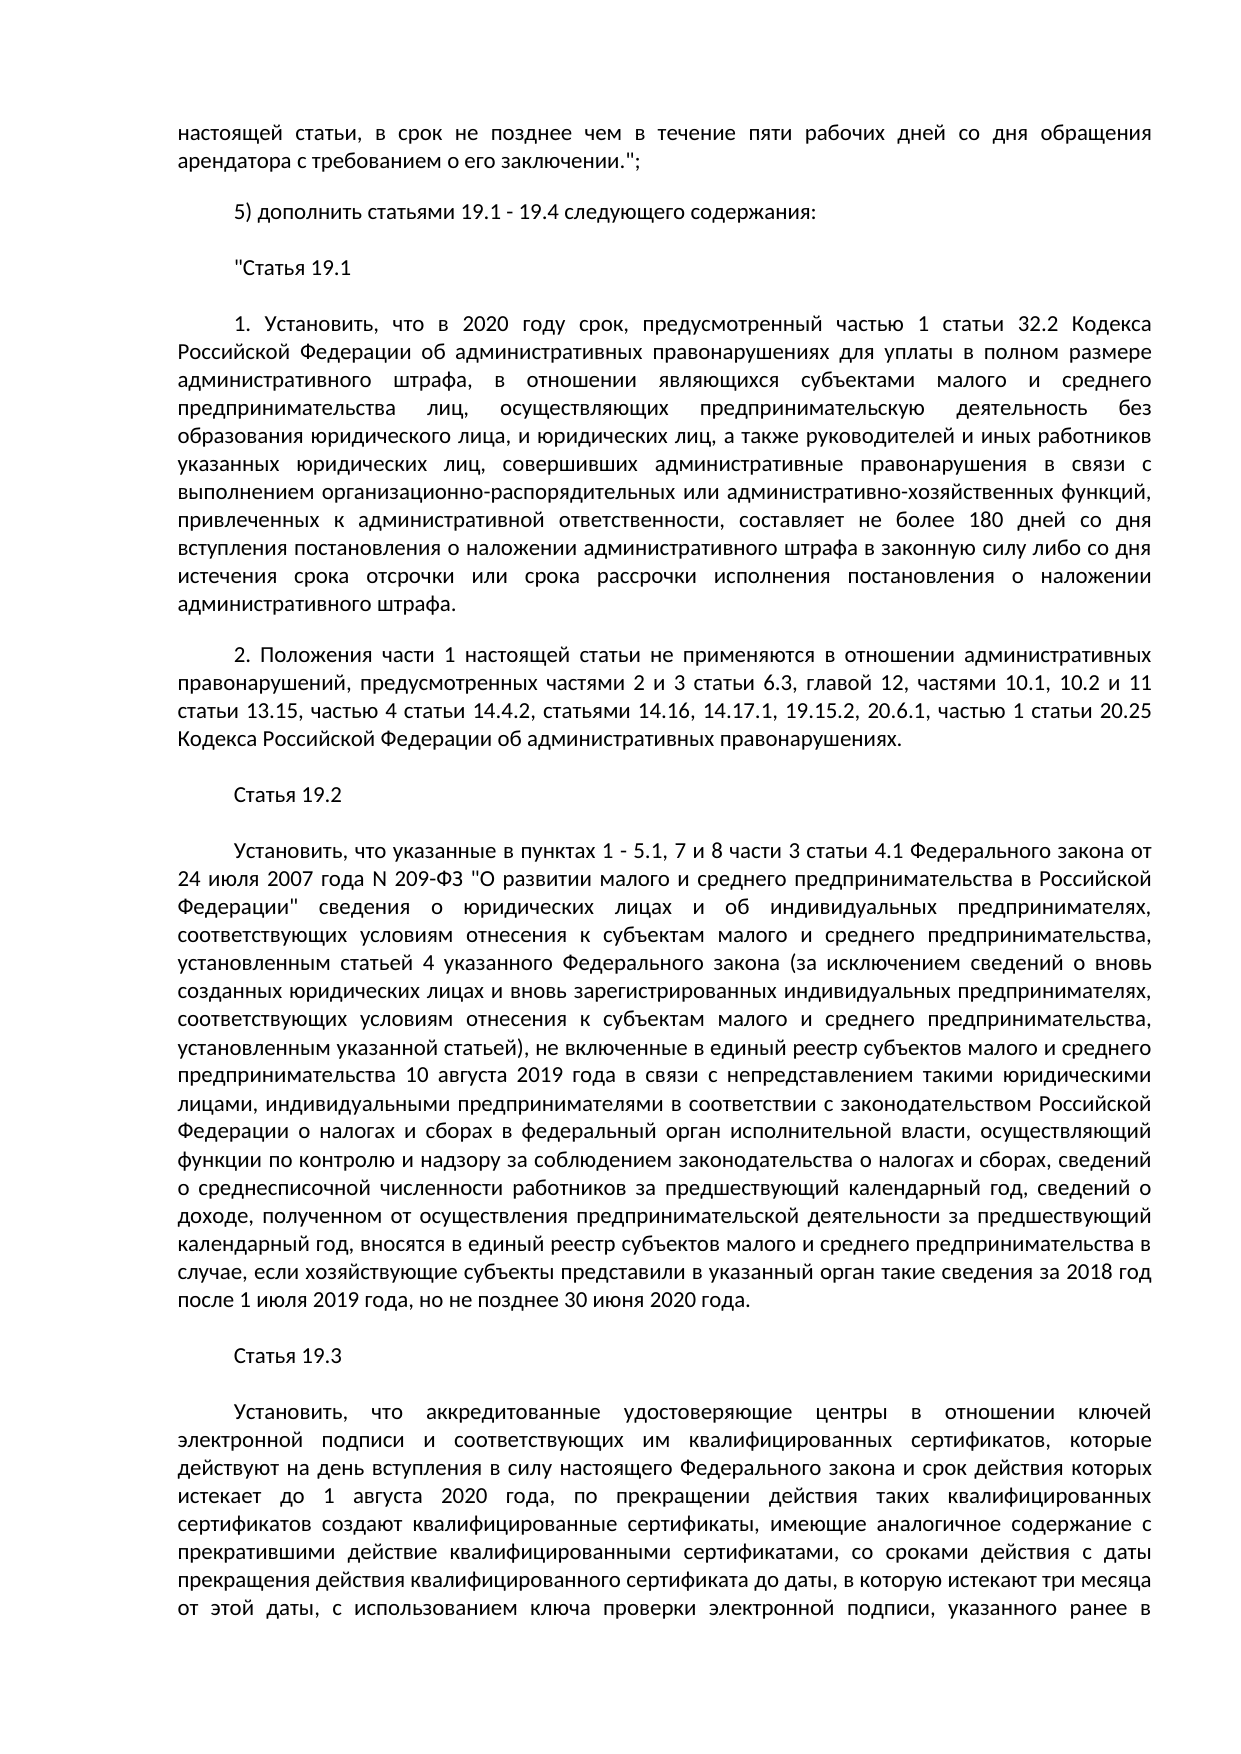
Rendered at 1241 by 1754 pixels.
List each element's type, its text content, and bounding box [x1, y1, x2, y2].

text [177, 1397, 1152, 1621]
text 5) дополнить статьями 19.1 - 19.4 следующего содержания: [177, 197, 1152, 225]
text Статья 19.2 [177, 780, 1152, 808]
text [177, 118, 1152, 174]
text 1. Установить, что в 2020 году срок, предусмотренный частью 1 статьи 32.2 Кодекса Российской Федерации об административных правонарушениях для уплаты в полном размере административного штрафа, в отношении являющихся субъектами малого и среднего предпринимательства лиц, осуществляющих предпринимательскую деятельность без образования юридического лица, и юридических лиц, а также руководителей и иных работников указанных юридических лиц, совершивших административные правонарушения в связи с выполнением организационно-распорядительных или административно-хозяйственных функций, привлеченных к административной ответственности, составляет не более 180 дней со дня вступления постановления о наложении административного штрафа в законную силу либо со дня истечения срока отсрочки или срока рассрочки исполнения постановления о наложении административного штрафа. [177, 309, 1152, 617]
text Установить, что указанные в пунктах 1 - 5.1, 7 и 8 части 3 статьи 4.1 Федерального закона от 24 июля 2007 года N 209-ФЗ "О развитии малого и среднего предпринимательства в Российской Федерации" сведения о юридических лицах и об индивидуальных предпринимателях, соответствующих условиям отнесения к субъектам малого и среднего предпринимательства, установленным статьей 4 указанного Федерального закона (за исключением сведений о вновь созданных юридических лицах и вновь зарегистрированных индивидуальных предпринимателях, соответствующих условиям отнесения к субъектам малого и среднего предпринимательства, установленным указанной статьей), не включенные в единый реестр субъектов малого и среднего предпринимательства 10 августа 2019 года в связи с непредставлением такими юридическими лицами, индивидуальными предпринимателями в соответствии с законодательством Российской Федерации о налогах и сборах в федеральный орган исполнительной власти, осуществляющий функции по контролю и надзору за соблюдением законодательства о налогах и сборах, сведений о среднесписочной численности работников за предшествующий календарный год, сведений о доходе, полученном от осуществления предпринимательской деятельности за предшествующий календарный год, вносятся в единый реестр субъектов малого и среднего предпринимательства в случае, если хозяйствующие субъекты представили в указанный орган такие сведения за 2018 год после 1 июля 2019 года, но не позднее 30 июня 2020 года. [177, 836, 1152, 1313]
text Статья 19.3 [177, 1341, 1152, 1369]
text "Статья 19.1 [177, 253, 1152, 281]
text 2. Положения части 1 настоящей статьи не применяются в отношении административных правонарушений, предусмотренных частями 2 и 3 статьи 6.3, главой 12, частями 10.1, 10.2 и 11 статьи 13.15, частью 4 статьи 14.4.2, статьями 14.16, 14.17.1, 19.15.2, 20.6.1, частью 1 статьи 20.25 Кодекса Российской Федерации об административных правонарушениях. [177, 640, 1152, 752]
